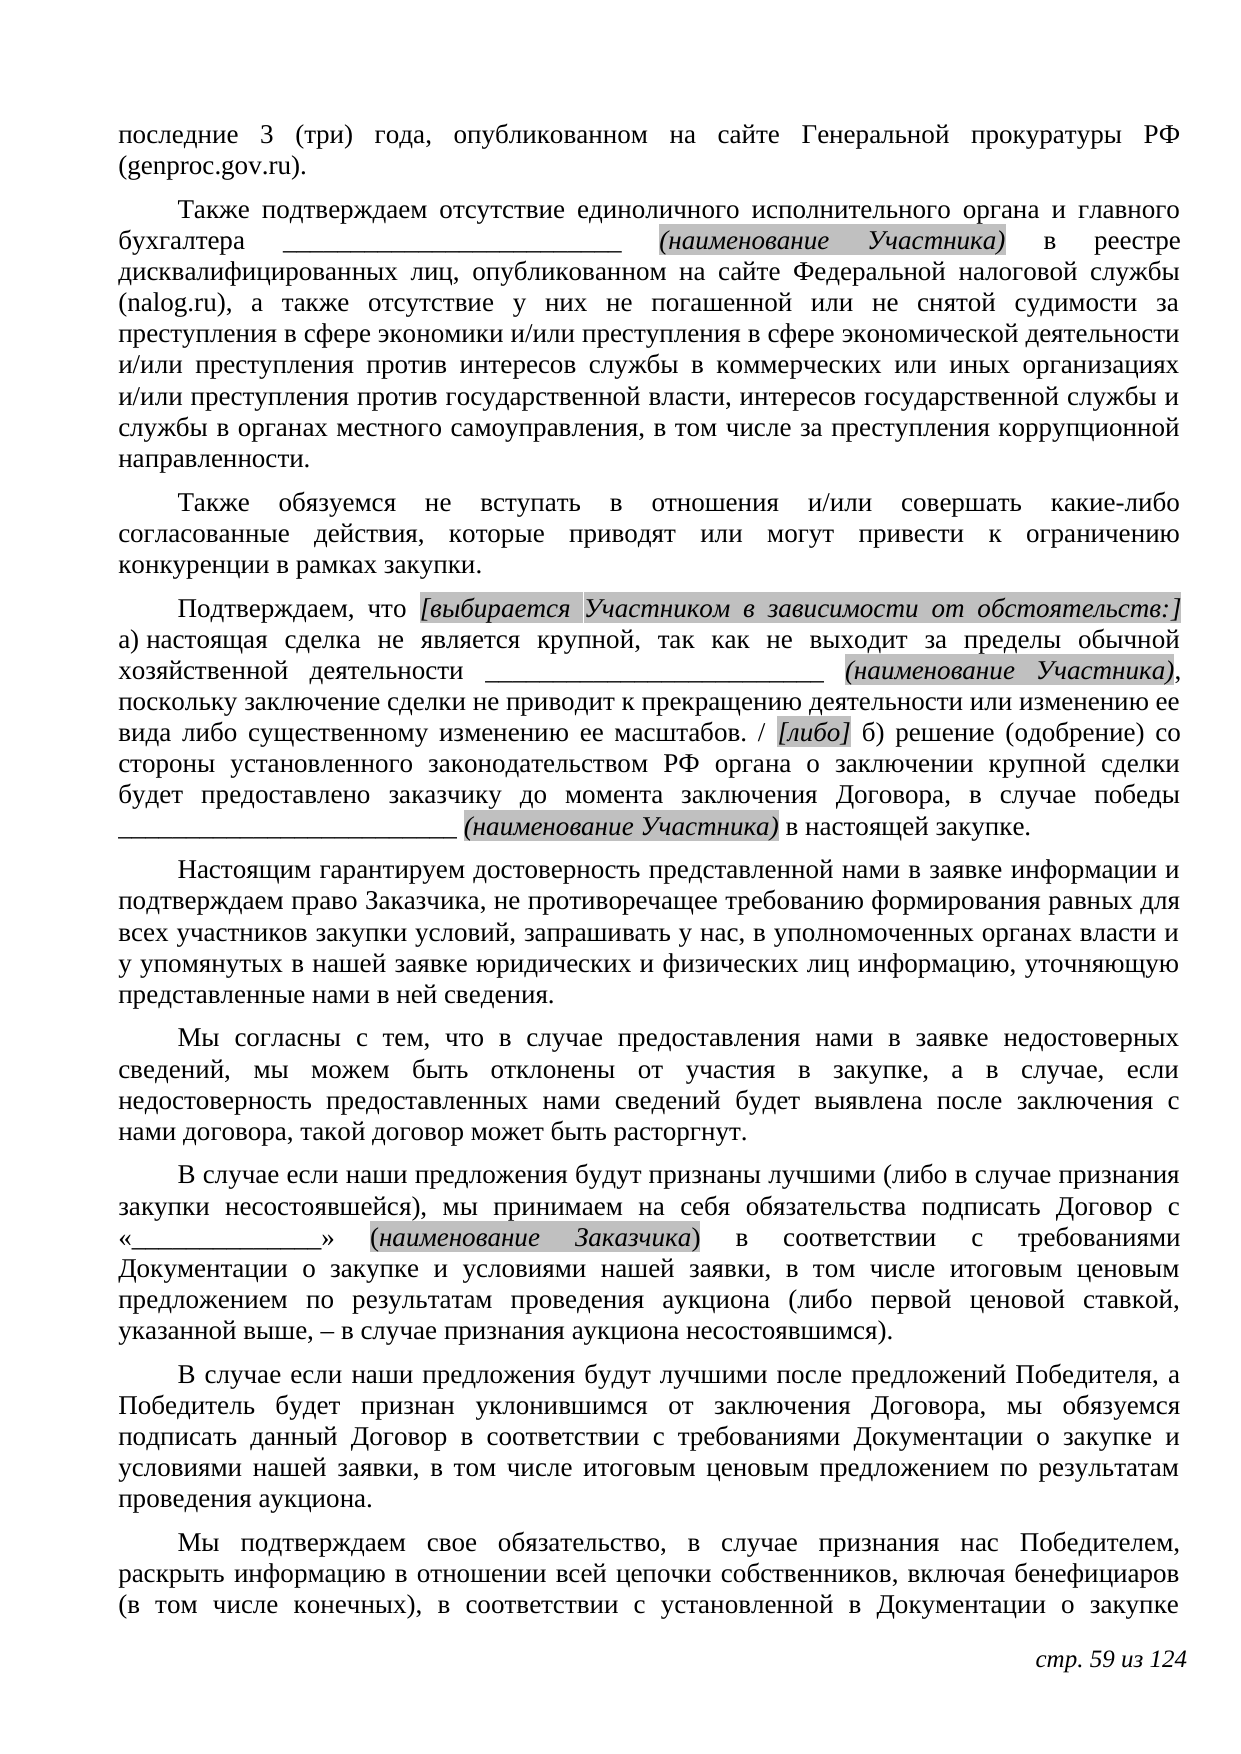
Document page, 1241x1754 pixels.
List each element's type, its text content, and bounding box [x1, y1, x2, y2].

text Мы согласны с тем, что в случае предоставления нами в заявке недостоверных сведений, мы можем быть отклонены от участия в закупке, а в случае, если недостоверность предоставленных нами сведений будет выявлена после заключения с нами договора, такой договор может быть расторгнут. [118, 1022, 1181, 1146]
text Подтверждаем, что [выбирается Участником в зависимости от обстоятельств:] а) настоящая сделка не является крупной, так как не выходит за пределы обычной хозяйственной деятельности _________________________ (наименование Участника), поскольку заключение сделки не приводит к прекращению деятельности или изменению ее вида либо существенному изменению ее масштабов. / [либо] б) решение (одобрение) со стороны установленного законодательством РФ органа о заключении крупной сделки будет предоставлено заказчику до момента заключения Договора, в случае победы _________________________ (наименование Участника) в настоящей закупке. [118, 592, 1181, 841]
text Также подтверждаем отсутствие единоличного исполнительного органа и главного бухгалтера _________________________ (наименование Участника) в реестре дисквалифицированных лиц, опубликованном на сайте Федеральной налоговой службы (nalog.ru), а также отсутствие у них не погашенной или не снятой судимости за преступления в сфере экономики и/или преступления в сфере экономической деятельности и/или преступления против интересов службы в коммерческих или иных организациях и/или преступления против государственной власти, интересов государственной службы и службы в органах местного самоуправления, в том числе за преступления коррупционной направленности. [118, 193, 1181, 473]
text Настоящим гарантируем достоверность представленной нами в заявке информации и подтверждаем право Заказчика, не противоречащее требованию формирования равных для всех участников закупки условий, запрашивать у нас, в уполномоченных органах власти и у упомянутых в нашей заявке юридических и физических лиц информацию, уточняющую представленные нами в ней сведения. [118, 853, 1181, 1009]
text В случае если наши предложения будут лучшими после предложений Победителя, а Победитель будет признан уклонившимся от заключения Договора, мы обязуемся подписать данный Договор в соответствии с требованиями Документации о закупке и условиями нашей заявки, в том числе итоговым ценовым предложением по результатам проведения аукциона. [118, 1358, 1181, 1514]
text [118, 1526, 1181, 1620]
text В случае если наши предложения будут признаны лучшими (либо в случае признания закупки несостоявшейся), мы принимаем на себя обязательства подписать Договор с «______________» (наименование Заказчика) в соответствии с требованиями Документации о закупке и условиями нашей заявки, в том числе итоговым ценовым предложением по результатам проведения аукциона (либо первой ценовой ставкой, указанной выше, – в случае признания аукциона несостоявшимся). [118, 1159, 1181, 1346]
text Также обязуемся не вступать в отношения и/или совершать какие-либо согласованные действия, которые приводят или могут привести к ограничению конкуренции в рамках закупки. [118, 486, 1181, 579]
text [118, 118, 1181, 180]
